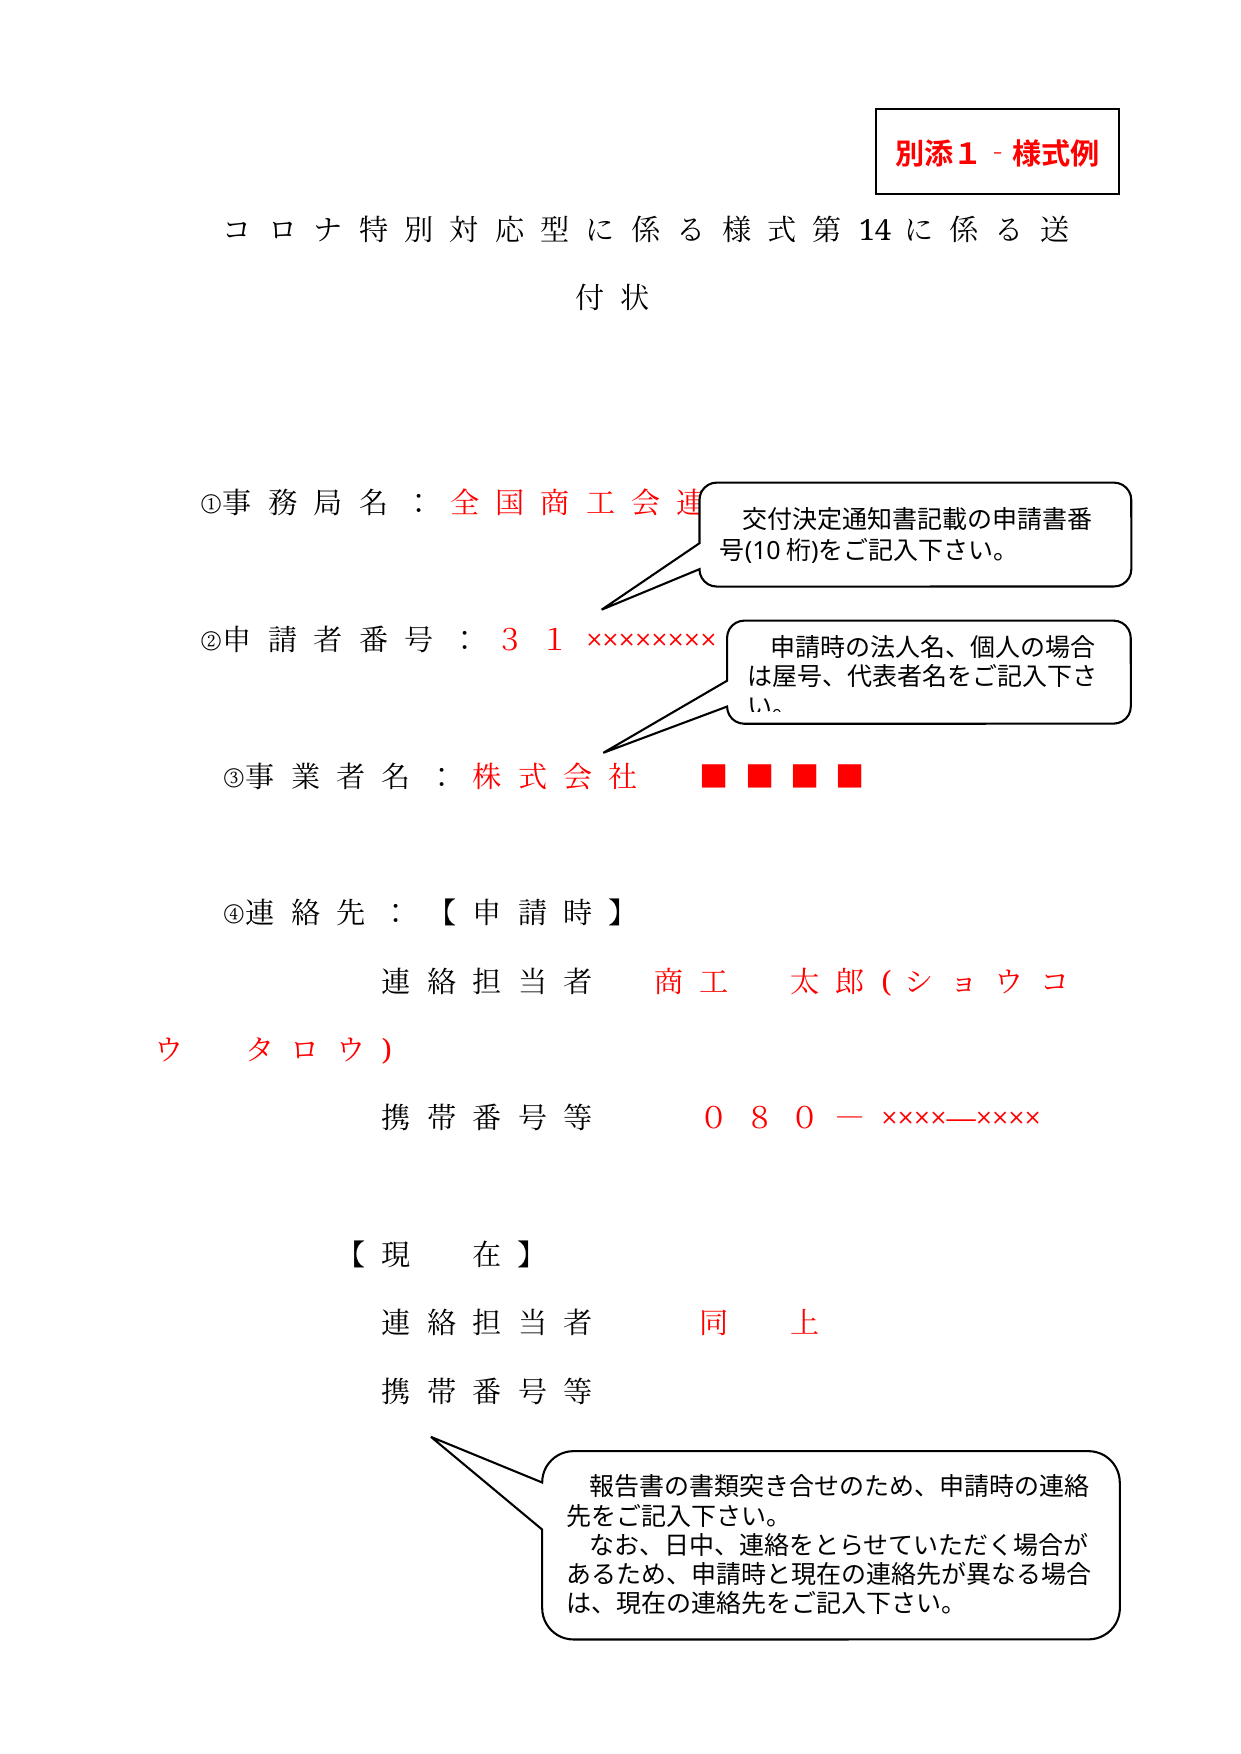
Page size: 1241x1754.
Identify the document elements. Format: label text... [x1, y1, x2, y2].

text 【現 在】 [154, 1219, 1086, 1287]
text ①事務局名：全国商工会連合会 [154, 467, 1086, 535]
text ④連絡先：【申請時】 [154, 877, 1086, 945]
text ②申請者番号：３１×××××××× [154, 604, 1086, 672]
text 連絡担当者 同 上 [154, 1287, 1086, 1355]
text 連絡担当者 商工 太郎(ショウコウ タロウ) [154, 945, 1086, 1082]
text 携帯番号等 ０８０―××××―×××× [154, 1082, 1086, 1150]
text 携帯番号等 [154, 1355, 1086, 1424]
text コロナ特別対応型に係る様式第14に係る送付状 [154, 194, 1086, 330]
text ③事業者名：株式会社 ■■■■ [154, 740, 1086, 809]
